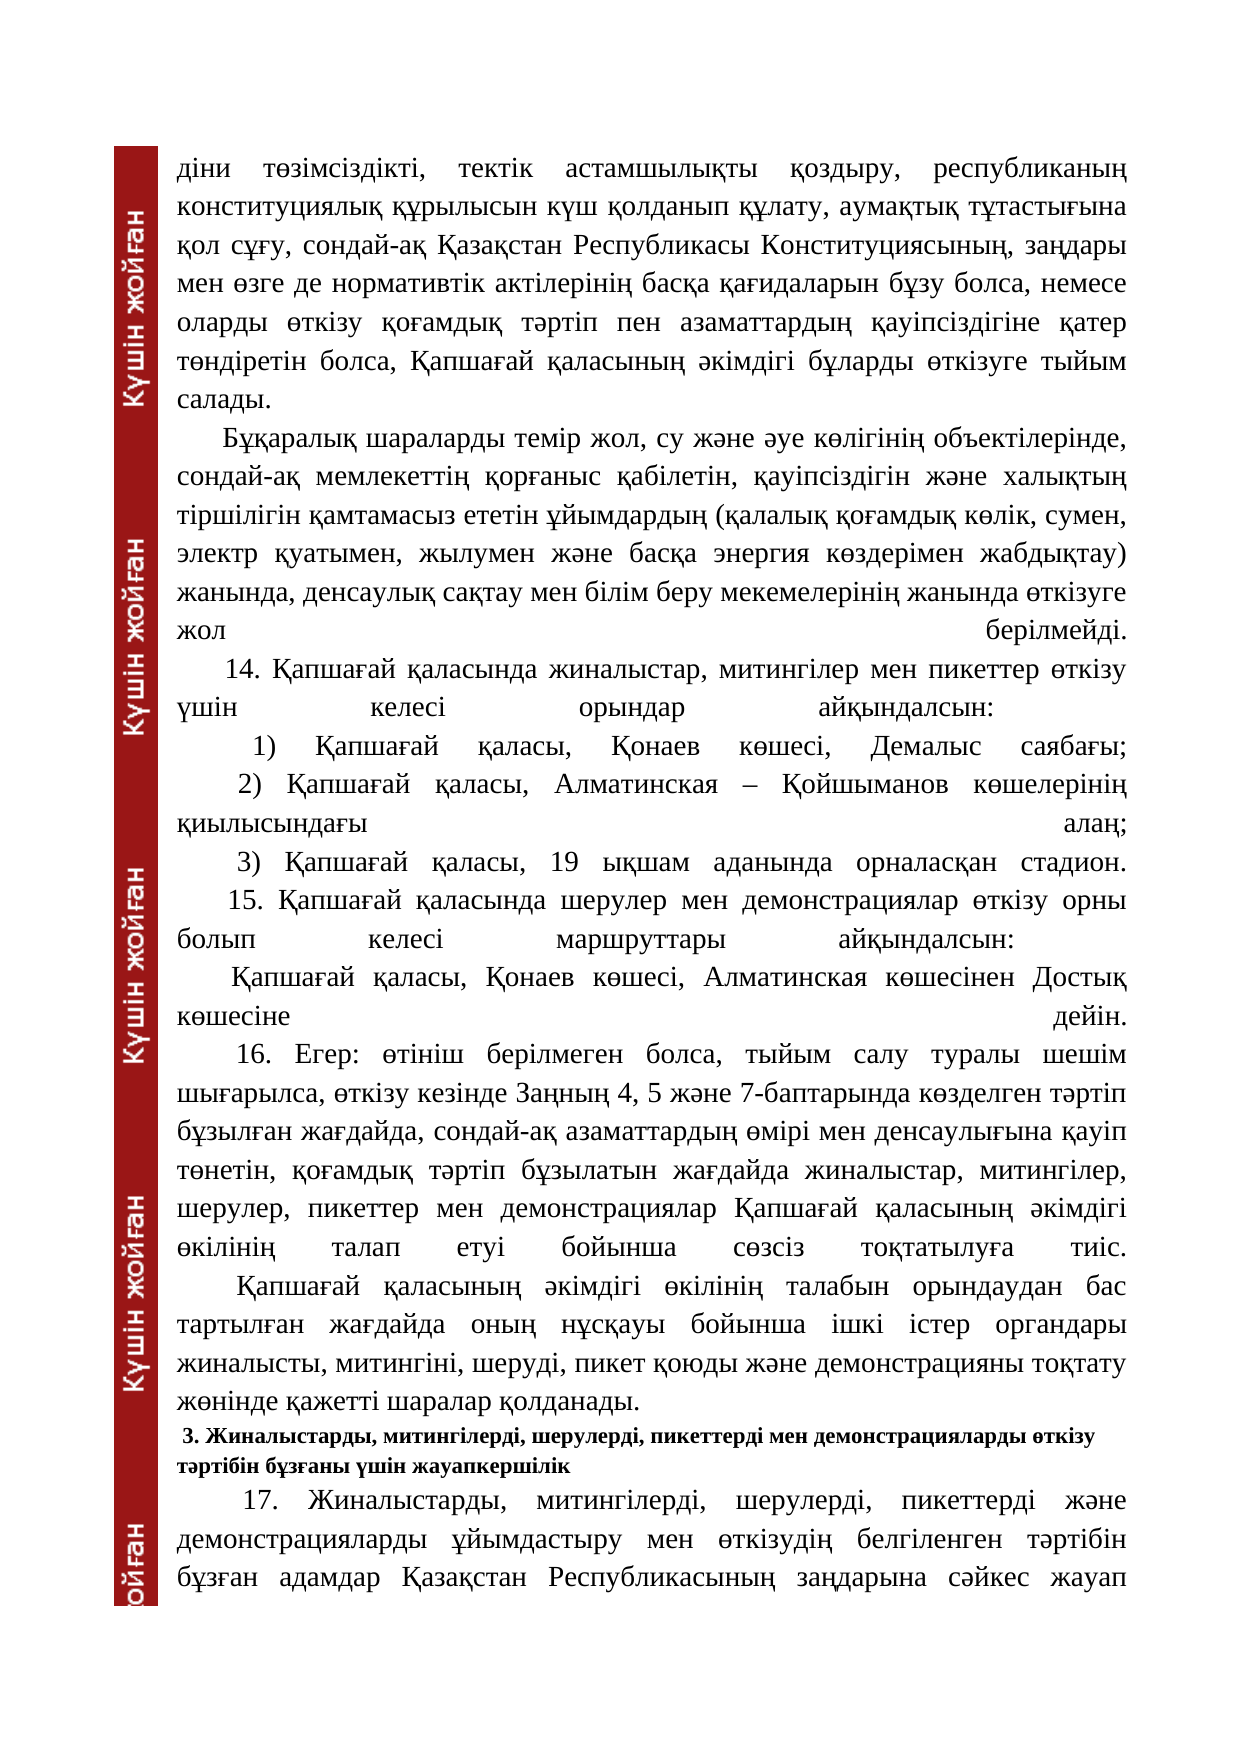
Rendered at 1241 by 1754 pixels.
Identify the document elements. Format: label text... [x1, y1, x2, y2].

picture [114, 1593, 158, 1606]
picture [114, 1478, 158, 1482]
picture [114, 146, 158, 150]
text 3. Жиналыстарды, митингілерді, шерулерді, пикеттерді мен демонстрацияларды өткізу тәртібін бұзғаны үшін жауапкершілік [112, 1422, 1128, 1478]
picture [114, 1417, 158, 1422]
